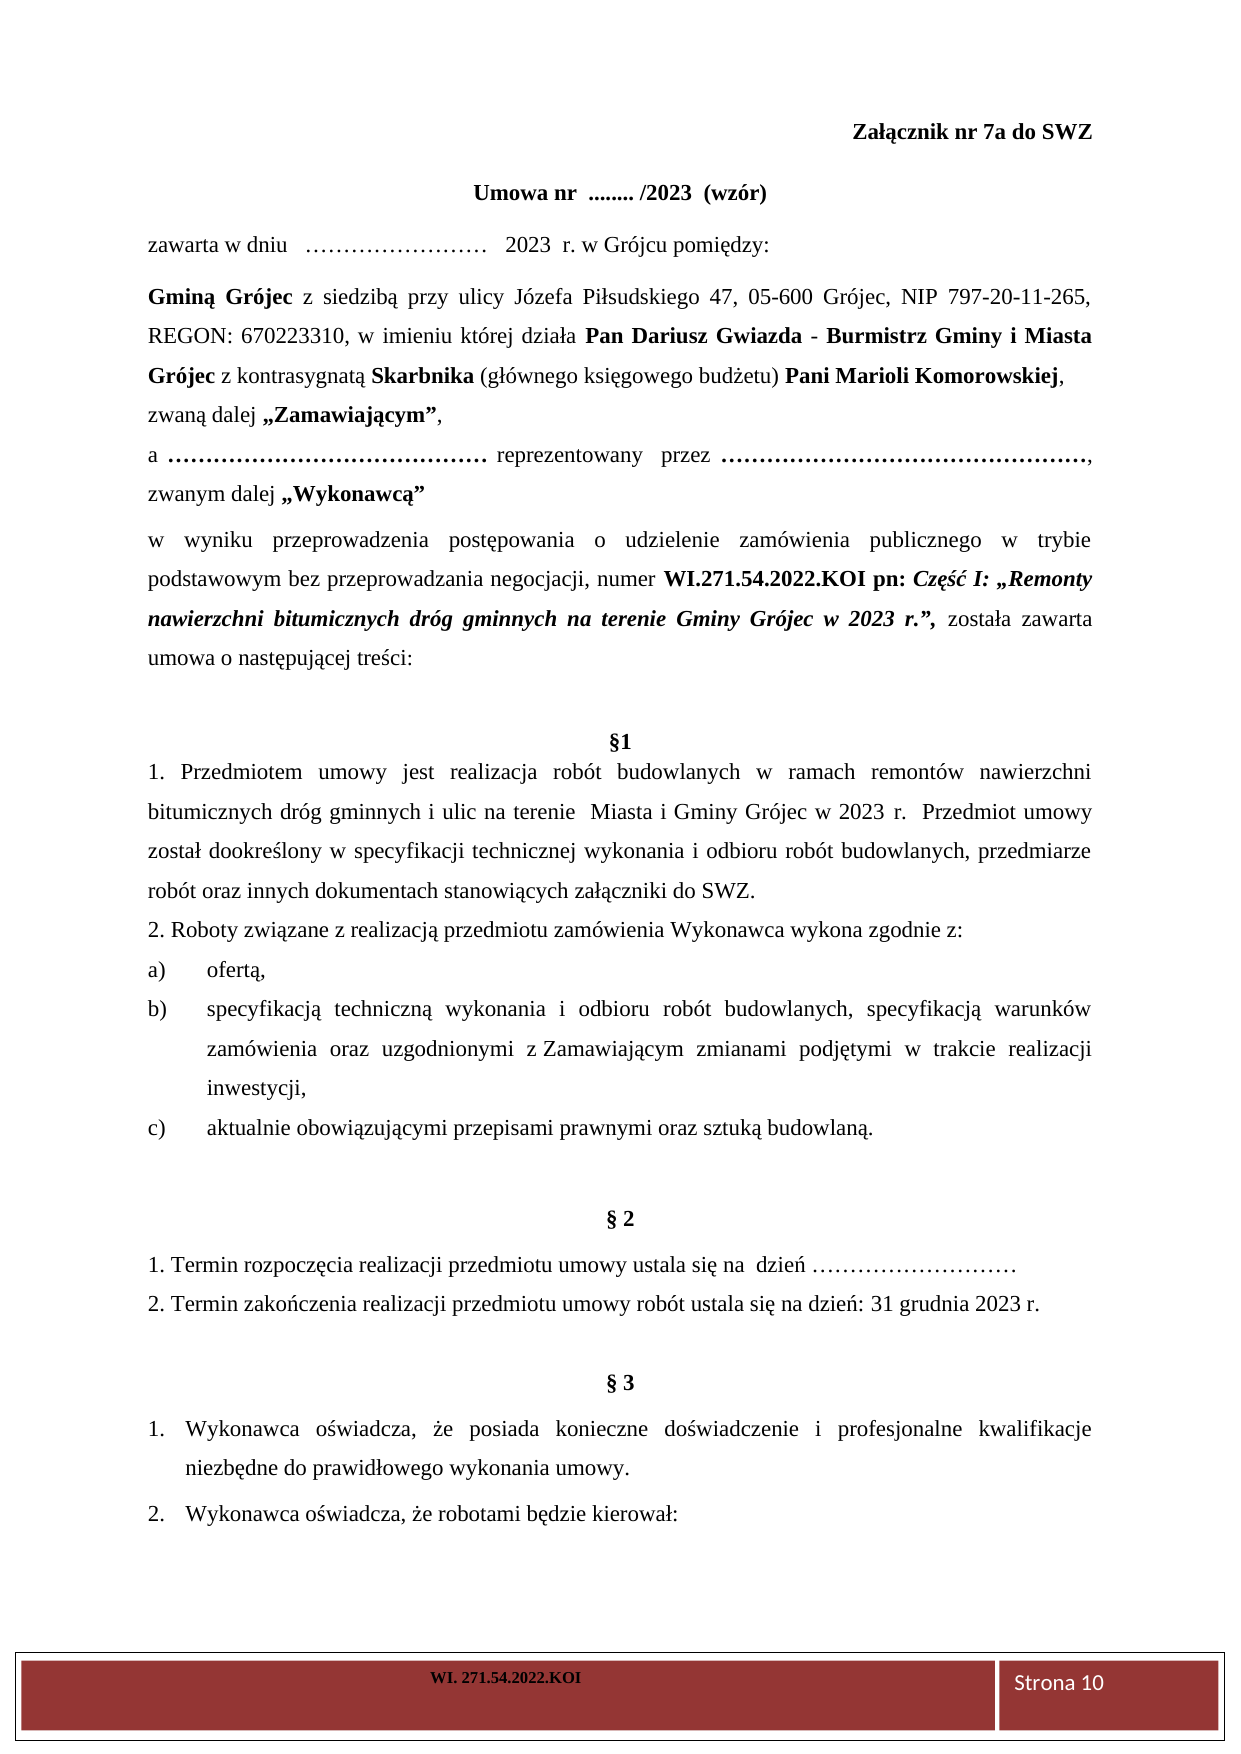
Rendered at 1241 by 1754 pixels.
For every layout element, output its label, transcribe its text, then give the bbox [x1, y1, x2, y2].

text 2. Roboty związane z realizacją przedmiotu zamówienia Wykonawca wykona zgodnie z: [148, 916, 1093, 942]
text w wyniku przeprowadzenia postępowania o udzielenie zamówienia publicznego w trybie podstawowym bez przeprowadzania negocjacji, numer WI.271.54.2022.KOI pn: Część I: „Remonty nawierzchni bitumicznych dróg gminnych na terenie Gminy Grójec w 2023 r.”, została zawarta umowa o następującej treści: [148, 526, 1093, 671]
list ofertą, [148, 956, 1093, 982]
list aktualnie obowiązującymi przepisami prawnymi oraz sztuką budowlaną. [148, 1113, 1093, 1140]
text 1. Termin rozpoczęcia realizacji przedmiotu umowy ustala się na dzień ……………………… [148, 1251, 1093, 1277]
text 1. Przedmiotem umowy jest realizacja robót budowlanych w ramach remontów nawierzchni bitumicznych dróg gminnych i ulic na terenie Miasta i Gminy Grójec w 2023 r. Przedmiot umowy został dookreślony w specyfikacji technicznej wykonania i odbioru robót budowlanych, przedmiarze robót oraz innych dokumentach stanowiących załączniki do SWZ. [148, 758, 1093, 903]
list Wykonawca oświadcza, że posiada konieczne doświadczenie i profesjonalne kwalifikacje niezbędne do prawidłowego wykonania umowy. [148, 1415, 1093, 1481]
list specyfikacją techniczną wykonania i odbioru robót budowlanych, specyfikacją warunków zamówienia oraz uzgodnionymi z Zamawiającym zmianami podjętymi w trakcie realizacji inwestycji, [148, 995, 1093, 1100]
text zwaną dalej „Zamawiającym”, [148, 401, 1093, 428]
list Wykonawca oświadcza, że robotami będzie kierował: [148, 1500, 1093, 1526]
text Załącznik nr 7a do SWZ [148, 118, 1093, 144]
text zawarta w dniu …………………… 2023 r. w Grójcu pomiędzy: [148, 232, 1093, 258]
text Umowa nr ........ /2023 (wzór) [148, 179, 1093, 205]
text a …………………………………… reprezentowany przez …………………………………………, zwanym dalej „Wykonawcą” [148, 441, 1093, 507]
text § 2 [148, 1205, 1093, 1231]
text § 3 [148, 1369, 1093, 1396]
list 2. Termin zakończenia realizacji przedmiotu umowy robót ustala się na dzień: 31 grudnia 2023 r. [148, 1290, 1093, 1317]
text Gminą Grójec z siedzibą przy ulicy Józefa Piłsudskiego 47, 05-600 Grójec, NIP 797-20-11-265, REGON: 670223310, w imieniu której działa Pan Dariusz Gwiazda - Burmistrz Gminy i Miasta Grójec z kontrasygnatą Skarbnika (głównego księgowego budżetu) Pani Marioli Komorowskiej, [148, 283, 1093, 388]
text §1 [148, 728, 1093, 754]
